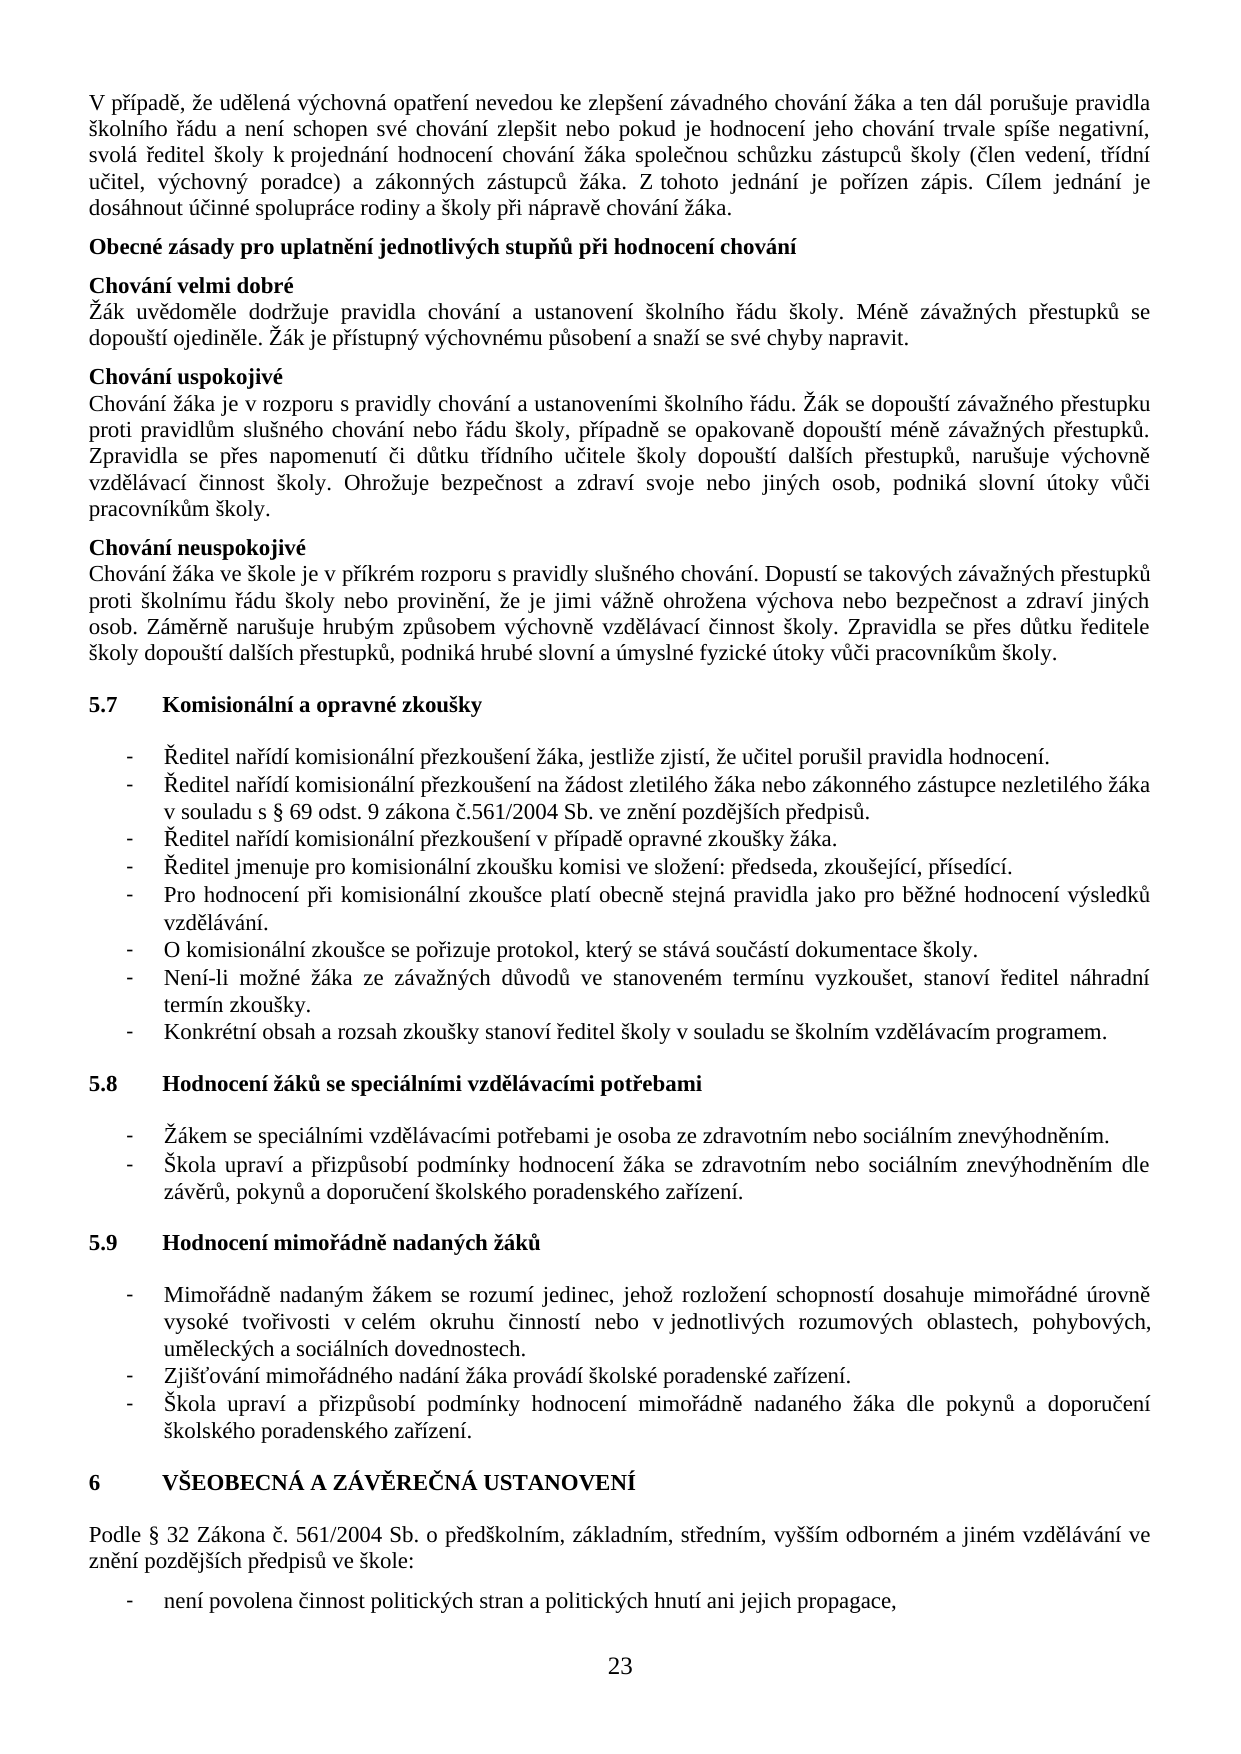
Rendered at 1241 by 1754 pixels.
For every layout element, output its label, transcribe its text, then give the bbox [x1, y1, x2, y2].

list Ředitel nařídí komisionální přezkoušení na žádost zletilého žáka nebo zákonného zástupce nezletilého žáka v souladu s § 69 odst. 9 zákona č.561/2004 Sb. ve znění pozdějších předpisů. [126, 770, 1152, 824]
list Není-li možné žáka ze závažných důvodů ve stanoveném termínu vyzkoušet, stanoví ředitel náhradní termín zkoušky. [126, 963, 1152, 1017]
list Škola upraví a přizpůsobí podmínky hodnocení mimořádně nadaného žáka dle pokynů a doporučení školského poradenského zařízení. [126, 1389, 1152, 1443]
text Chování žáka ve škole je v příkrém rozporu s pravidly slušného chování. Dopustí se takových závažných přestupků proti školnímu řádu školy nebo provinění, že je jimi vážně ohrožena výchova nebo bezpečnost a zdraví jiných osob. Záměrně narušuje hrubým způsobem výchovně vzdělávací činnost školy. Zpravidla se přes důtku ředitele školy dopouští dalších přestupků, podniká hrubé slovní a úmyslné fyzické útoky vůči pracovníkům školy. [89, 560, 1152, 666]
subtitle Komisionální a opravné zkoušky [89, 691, 1152, 717]
text Chování velmi dobré [89, 272, 1152, 298]
list O komisionální zkoušce se pořizuje protokol, který se stává součástí dokumentace školy. [126, 935, 1152, 963]
text Chování žáka je v rozporu s pravidly chování a ustanoveními školního řádu. Žák se dopouští závažného přestupku proti pravidlům slušného chování nebo řádu školy, případně se opakovaně dopouští méně závažných přestupků. Zpravidla se přes napomenutí či důtku třídního učitele školy dopouští dalších přestupků, narušuje výchovně vzdělávací činnost školy. Ohrožuje bezpečnost a zdraví svoje nebo jiných osob, podniká slovní útoky vůči pracovníkům školy. [89, 390, 1152, 521]
subtitle VŠEOBECNÁ A ZÁVĚREČNÁ USTANOVENÍ [89, 1468, 1152, 1495]
subtitle Hodnocení žáků se speciálními vzdělávacími potřebami [89, 1070, 1152, 1097]
text V případě, že udělená výchovná opatření nevedou ke zlepšení závadného chování žáka a ten dál porušuje pravidla školního řádu a není schopen své chování zlepšit nebo pokud je hodnocení jeho chování trvale spíše negativní, svolá ředitel školy k projednání hodnocení chování žáka společnou schůzku zástupců školy (člen vedení, třídní učitel, výchovný poradce) a zákonných zástupců žáka. Z tohoto jednání je pořízen zápis. Cílem jednání je dosáhnout účinné spolupráce rodiny a školy při nápravě chování žáka. [89, 89, 1152, 220]
text Žák uvědoměle dodržuje pravidla chování a ustanovení školního řádu školy. Méně závažných přestupků se dopouští ojediněle. Žák je přístupný výchovnému působení a snaží se své chyby napravit. [89, 298, 1152, 351]
list není povolena činnost politických stran a politických hnutí ani jejich propagace, [126, 1586, 1152, 1614]
text Podle § 32 Zákona č. 561/2004 Sb. o předškolním, základním, středním, vyšším odborném a jiném vzdělávání ve znění pozdějších předpisů ve škole: [89, 1521, 1152, 1574]
list Mimořádně nadaným žákem se rozumí jedinec, jehož rozložení schopností dosahuje mimořádné úrovně vysoké tvořivosti v celém okruhu činností nebo v jednotlivých rozumových oblastech, pohybových, uměleckých a sociálních dovednostech. [126, 1280, 1152, 1361]
list Ředitel jmenuje pro komisionální zkoušku komisi ve složení: předseda, zkoušející, přísedící. [126, 852, 1152, 881]
list Ředitel nařídí komisionální přezkoušení žáka, jestliže zjistí, že učitel porušil pravidla hodnocení. [126, 742, 1152, 770]
text Obecné zásady pro uplatnění jednotlivých stupňů při hodnocení chování [89, 233, 1152, 259]
list Zjišťování mimořádného nadání žáka provádí školské poradenské zařízení. [126, 1361, 1152, 1389]
list Škola upraví a přizpůsobí podmínky hodnocení žáka se zdravotním nebo sociálním znevýhodněním dle závěrů, pokynů a doporučení školského poradenského zařízení. [126, 1150, 1152, 1204]
text Chování uspokojivé [89, 363, 1152, 390]
text Chování neuspokojivé [89, 534, 1152, 560]
list Ředitel nařídí komisionální přezkoušení v případě opravné zkoušky žáka. [126, 824, 1152, 852]
list Žákem se speciálními vzdělávacími potřebami je osoba ze zdravotním nebo sociálním znevýhodněním. [126, 1122, 1152, 1150]
list Pro hodnocení při komisionální zkoušce platí obecně stejná pravidla jako pro běžné hodnocení výsledků vzdělávání. [126, 881, 1152, 935]
list Konkrétní obsah a rozsah zkoušky stanoví ředitel školy v souladu se školním vzdělávacím programem. [126, 1017, 1152, 1045]
subtitle Hodnocení mimořádně nadaných žáků [89, 1229, 1152, 1255]
